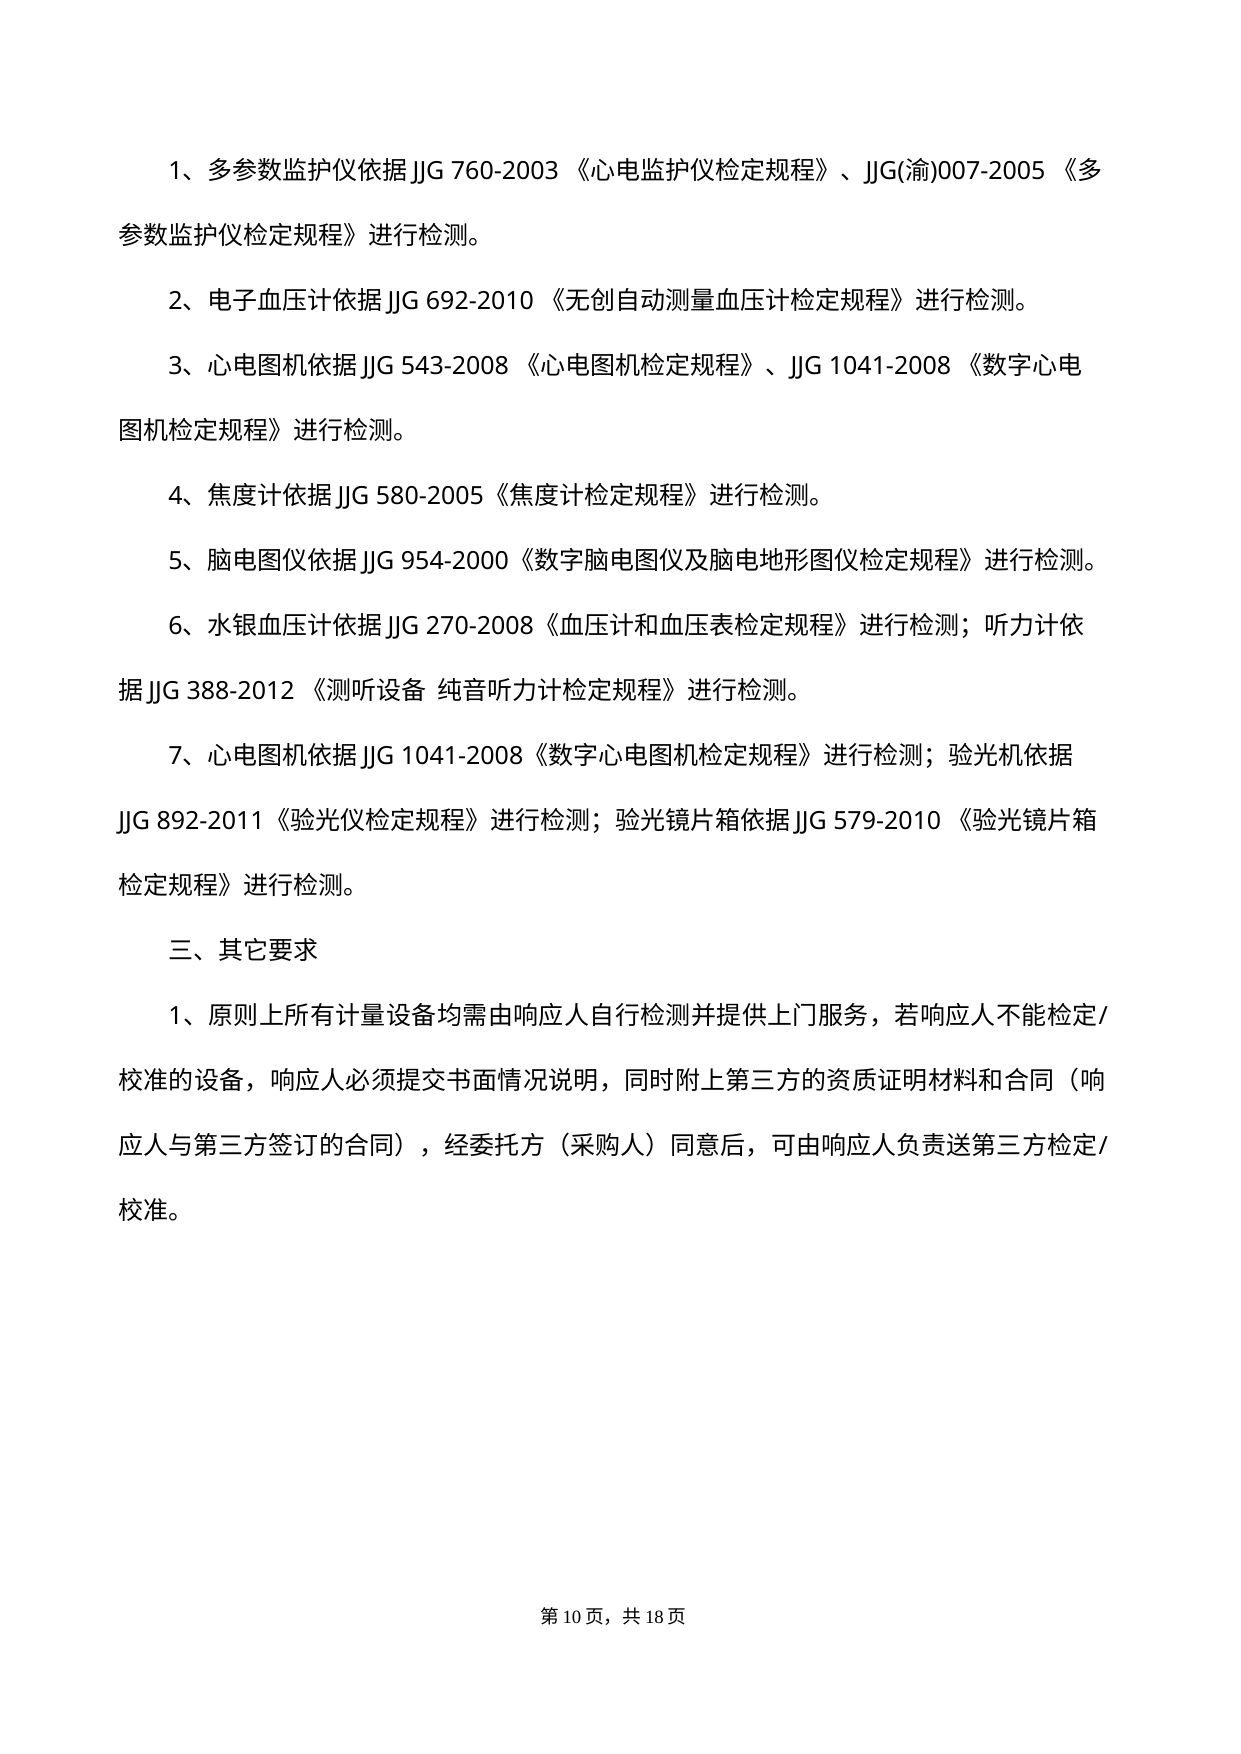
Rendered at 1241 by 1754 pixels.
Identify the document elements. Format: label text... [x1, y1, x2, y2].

text 6、水银血压计依据JJG 270-2008《血压计和血压表检定规程》进行检测；听力计依据JJG 388-2012 《测听设备 纯音听力计检定规程》进行检测。 [118, 591, 1107, 721]
text 1、多参数监护仪依据JJG 760-2003 《心电监护仪检定规程》、JJG(渝)007-2005 《多参数监护仪检定规程》进行检测。 [118, 136, 1107, 266]
text 3、心电图机依据JJG 543-2008 《心电图机检定规程》、JJG 1041-2008 《数字心电图机检定规程》进行检测。 [118, 331, 1107, 461]
text 7、心电图机依据JJG 1041-2008《数字心电图机检定规程》进行检测；验光机依据JJG 892-2011《验光仪检定规程》进行检测；验光镜片箱依据JJG 579-2010 《验光镜片箱检定规程》进行检测。 [118, 721, 1107, 916]
text 2、电子血压计依据JJG 692-2010 《无创自动测量血压计检定规程》进行检测。 [118, 266, 1107, 331]
text 5、脑电图仪依据JJG 954-2000《数字脑电图仪及脑电地形图仪检定规程》进行检测。 [118, 526, 1107, 591]
text 三、其它要求 [118, 916, 1107, 981]
text 1、原则上所有计量设备均需由响应人自行检测并提供上门服务，若响应人不能检定/校准的设备，响应人必须提交书面情况说明，同时附上第三方的资质证明材料和合同（响应人与第三方签订的合同），经委托方（采购人）同意后，可由响应人负责送第三方检定/校准。 [118, 981, 1107, 1241]
text 4、焦度计依据JJG 580-2005《焦度计检定规程》进行检测。 [118, 461, 1107, 526]
